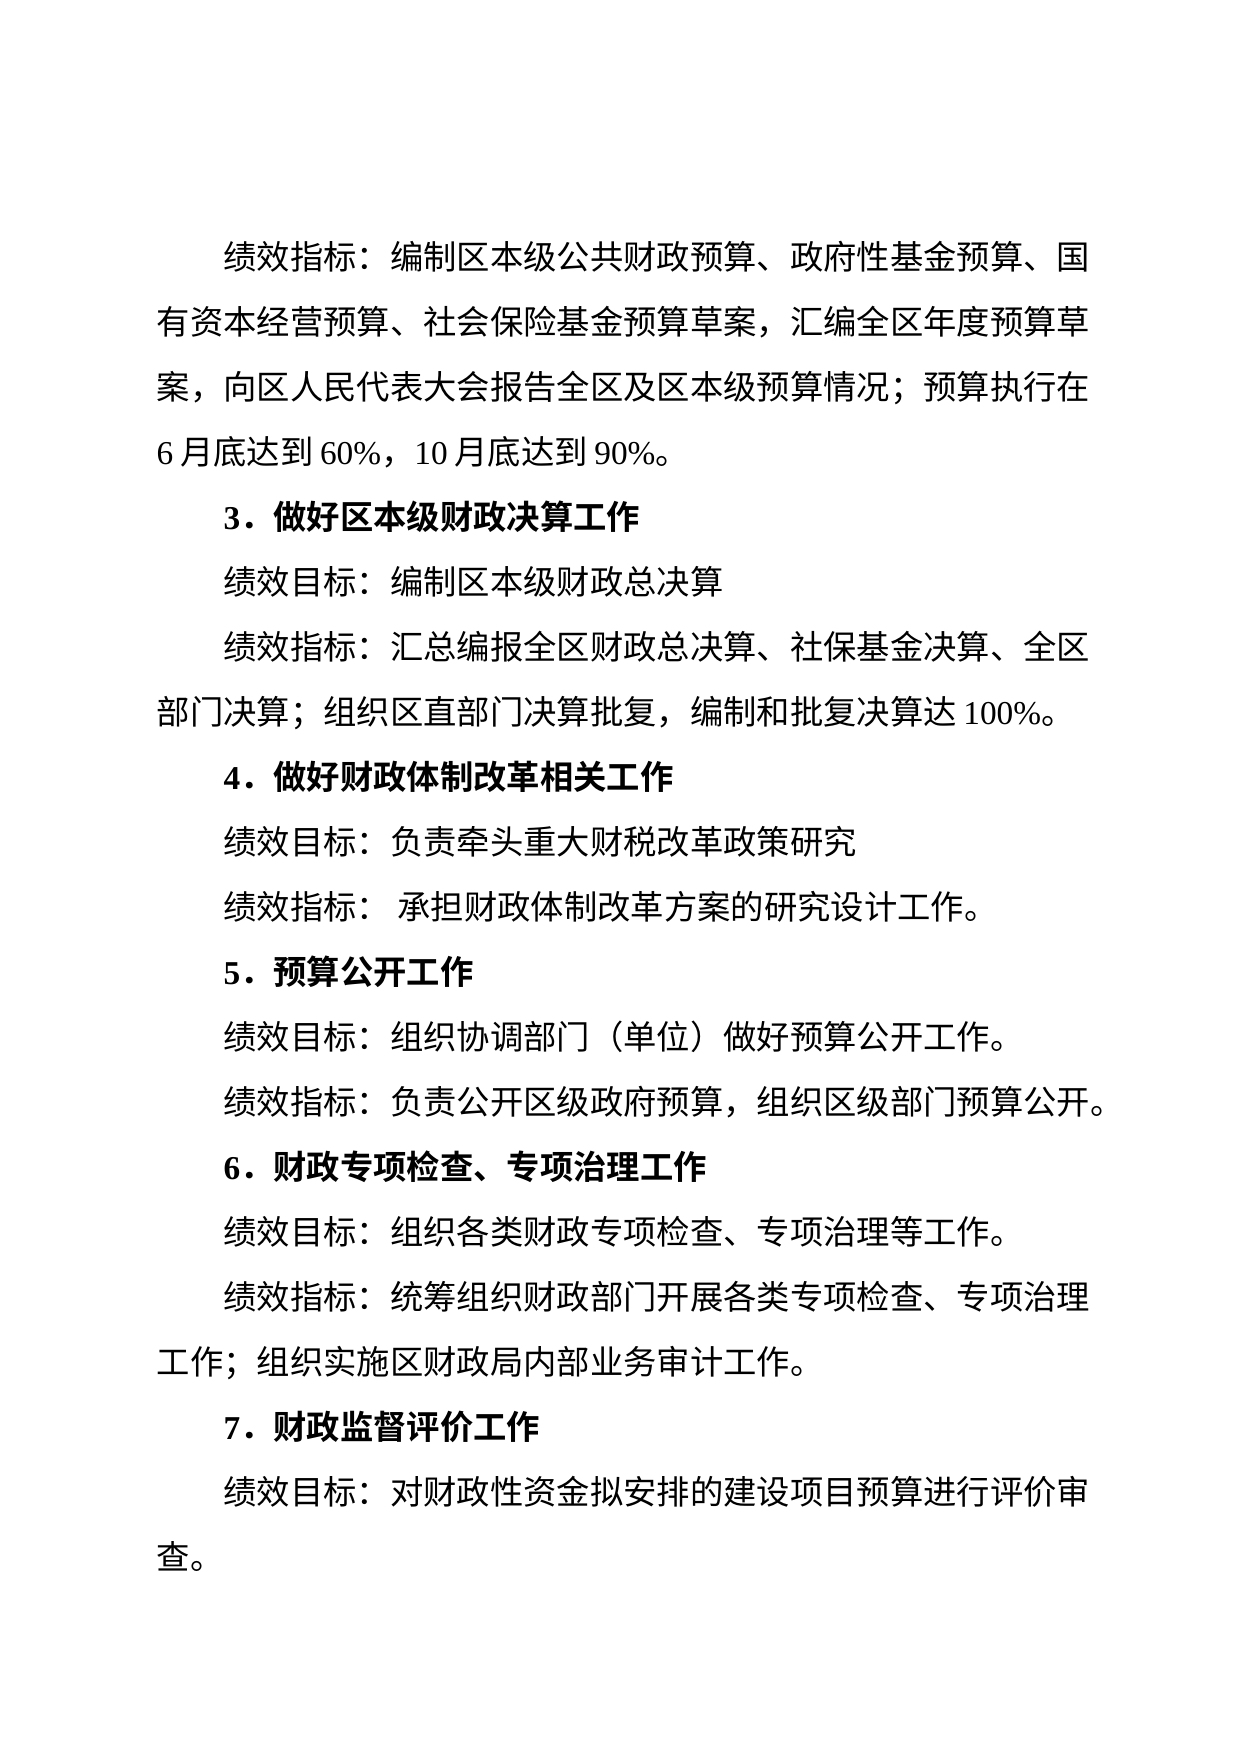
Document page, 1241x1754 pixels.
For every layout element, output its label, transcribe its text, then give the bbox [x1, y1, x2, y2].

text 绩效目标：组织各类财政专项检查、专项治理等工作。 [156, 1197, 1104, 1262]
text 绩效目标：编制区本级财政总决算 [156, 547, 1104, 612]
text 绩效指标：统筹组织财政部门开展各类专项检查、专项治理工作；组织实施区财政局内部业务审计工作。 [156, 1262, 1104, 1392]
text 绩效目标：负责牵头重大财税改革政策研究 [156, 807, 1104, 872]
text 绩效指标：汇总编报全区财政总决算、社保基金决算、全区部门决算；组织区直部门决算批复，编制和批复决算达100%。 [156, 612, 1104, 742]
text 4．做好财政体制改革相关工作 [156, 742, 1104, 807]
text 绩效指标： 承担财政体制改革方案的研究设计工作。 [156, 872, 1104, 937]
text 绩效指标：负责公开区级政府预算，组织区级部门预算公开。 [156, 1067, 1104, 1132]
text 6．财政专项检查、专项治理工作 [156, 1132, 1104, 1197]
text 绩效指标：编制区本级公共财政预算、政府性基金预算、国有资本经营预算、社会保险基金预算草案，汇编全区年度预算草案，向区人民代表大会报告全区及区本级预算情况；预算执行在6月底达到60%，10月底达到90%。 [156, 222, 1104, 482]
text 绩效目标：对财政性资金拟安排的建设项目预算进行评价审查。 [156, 1457, 1104, 1587]
text 绩效目标：组织协调部门（单位）做好预算公开工作。 [156, 1002, 1104, 1067]
text 7．财政监督评价工作 [156, 1392, 1104, 1457]
text 3．做好区本级财政决算工作 [156, 482, 1104, 547]
text 5．预算公开工作 [156, 937, 1104, 1002]
